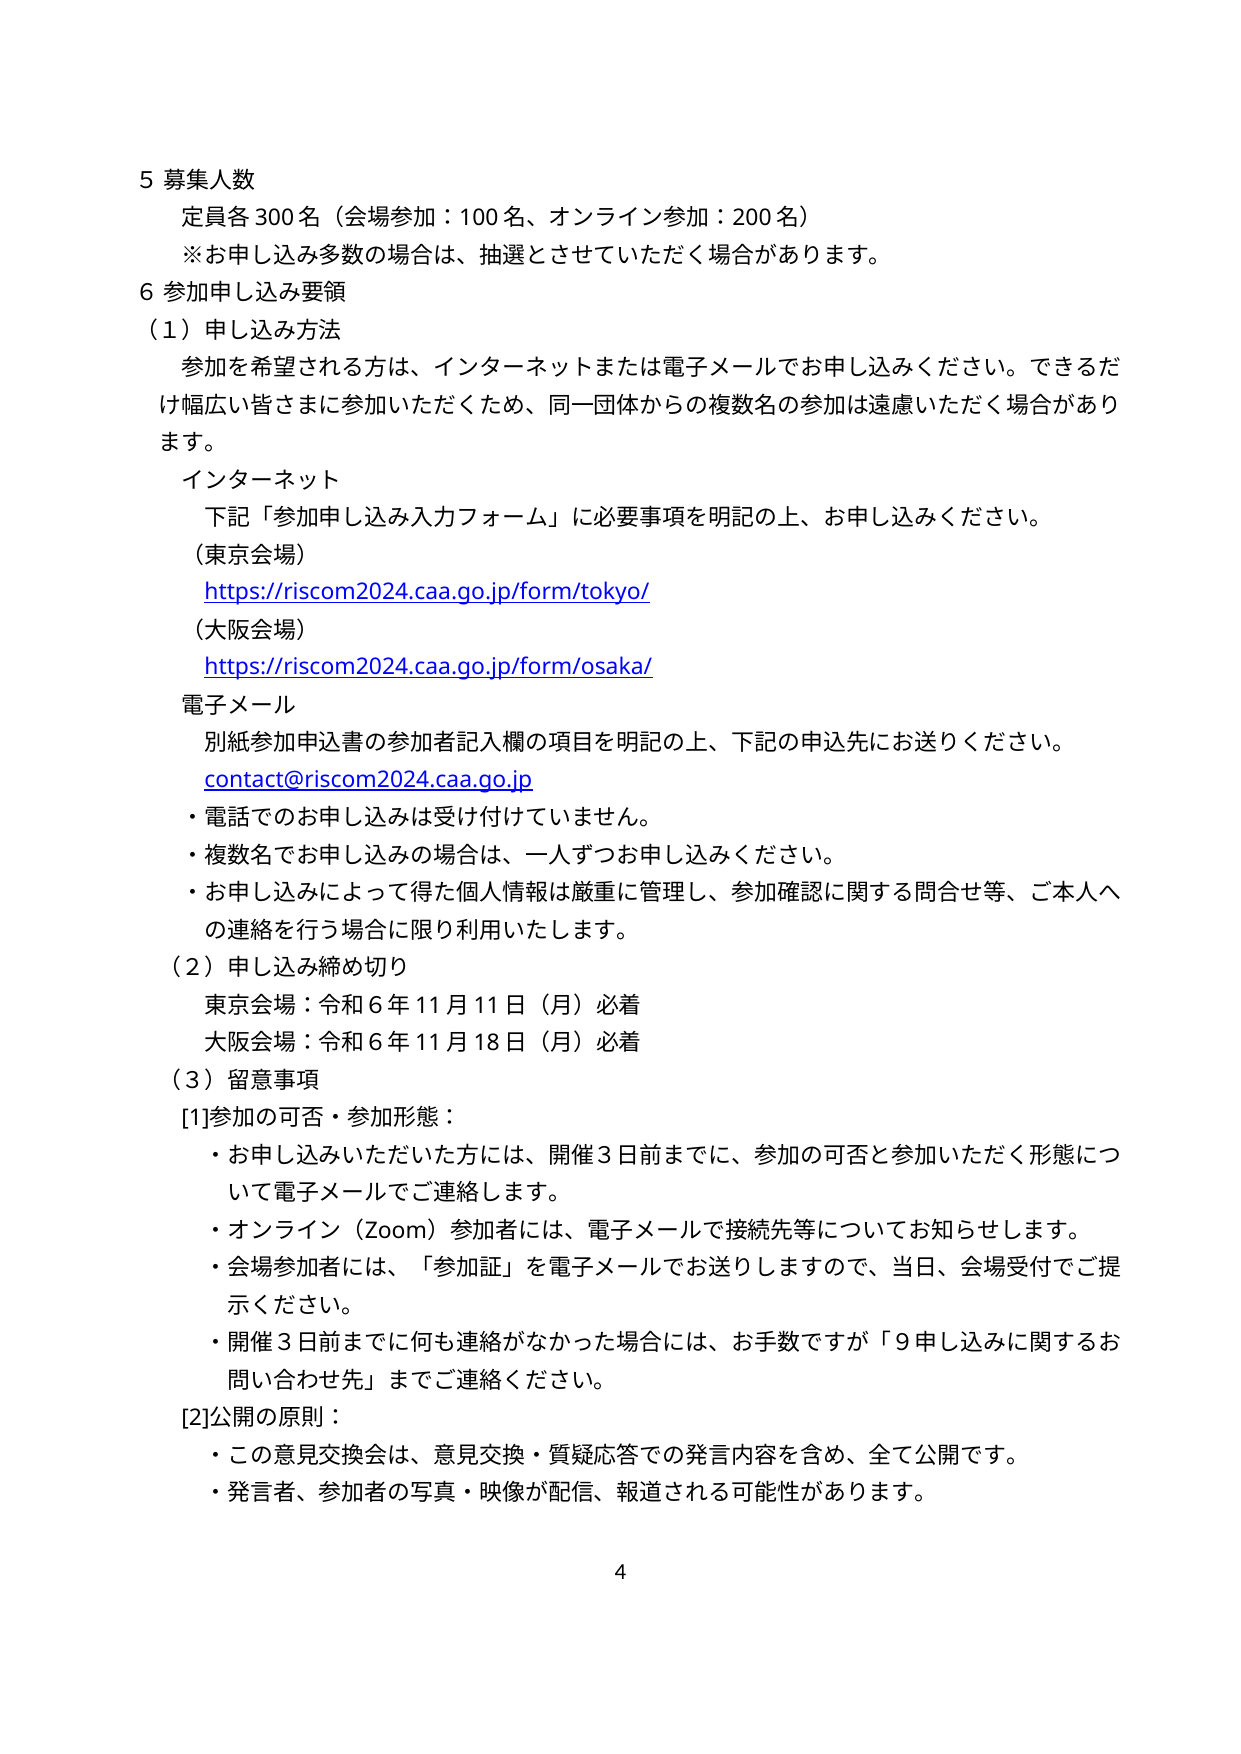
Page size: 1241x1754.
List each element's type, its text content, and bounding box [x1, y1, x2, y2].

text （１）申し込み方法 [112, 310, 1128, 347]
text ・複数名でお申し込みの場合は、一人ずつお申し込みください。 [112, 835, 1128, 872]
text （３）留意事項 [112, 1060, 1128, 1097]
text ・発言者、参加者の写真・映像が配信、報道される可能性があります。 [112, 1472, 1128, 1510]
text 別紙参加申込書の参加者記入欄の項目を明記の上、下記の申込先にお送りください。 [112, 722, 1128, 760]
text 下記「参加申し込み入力フォーム」に必要事項を明記の上、お申し込みください。 [158, 497, 1128, 535]
text [2]公開の原則： [112, 1397, 1128, 1435]
text ６ 参加申し込み要領 [112, 272, 1128, 310]
text ・この意見交換会は、意見交換・質疑応答での発言内容を含め、全て公開です。 [112, 1435, 1128, 1472]
text （大阪会場） [158, 610, 1128, 647]
text [1]参加の可否・参加形態： [112, 1097, 1128, 1135]
text （東京会場） [158, 535, 1128, 572]
text https://riscom2024.caa.go.jp/form/tokyo/ [158, 572, 1128, 610]
text ※お申し込み多数の場合は、抽選とさせていただく場合があります。 [112, 235, 1128, 272]
text ・オンライン（Zoom）参加者には、電子メールで接続先等についてお知らせします。 [112, 1210, 1128, 1247]
text 東京会場：令和６年11月11日（月）必着 [112, 985, 1128, 1022]
text 参加を希望される方は、インターネットまたは電子メールでお申し込みください。できるだけ幅広い皆さまに参加いただくため、同一団体からの複数名の参加は遠慮いただく場合があります。 [158, 347, 1128, 460]
text contact@riscom2024.caa.go.jp [112, 760, 1128, 797]
text 定員各300名（会場参加：100名、オンライン参加：200名） [112, 197, 1128, 235]
text ・お申し込みいただいた方には、開催３日前までに、参加の可否と参加いただく形態について電子メールでご連絡します。 [204, 1135, 1128, 1210]
text ・お申し込みによって得た個人情報は厳重に管理し、参加確認に関する問合せ等、ご本人への連絡を行う場合に限り利用いたします。 [181, 872, 1128, 947]
text ・開催３日前までに何も連絡がなかった場合には、お手数ですが「９申し込みに関するお問い合わせ先」までご連絡ください。 [204, 1322, 1128, 1397]
text ・会場参加者には、「参加証」を電子メールでお送りしますので、当日、会場受付でご提示ください。 [204, 1247, 1128, 1322]
text ・電話でのお申し込みは受け付けていません。 [112, 797, 1128, 835]
text https://riscom2024.caa.go.jp/form/osaka/ [158, 647, 1128, 685]
text 大阪会場：令和６年11月18日（月）必着 [112, 1022, 1128, 1060]
text （２）申し込み締め切り [112, 947, 1128, 985]
text ５ 募集人数 [112, 160, 1128, 197]
text インターネット [158, 460, 1128, 497]
text 電子メール [112, 685, 1128, 722]
